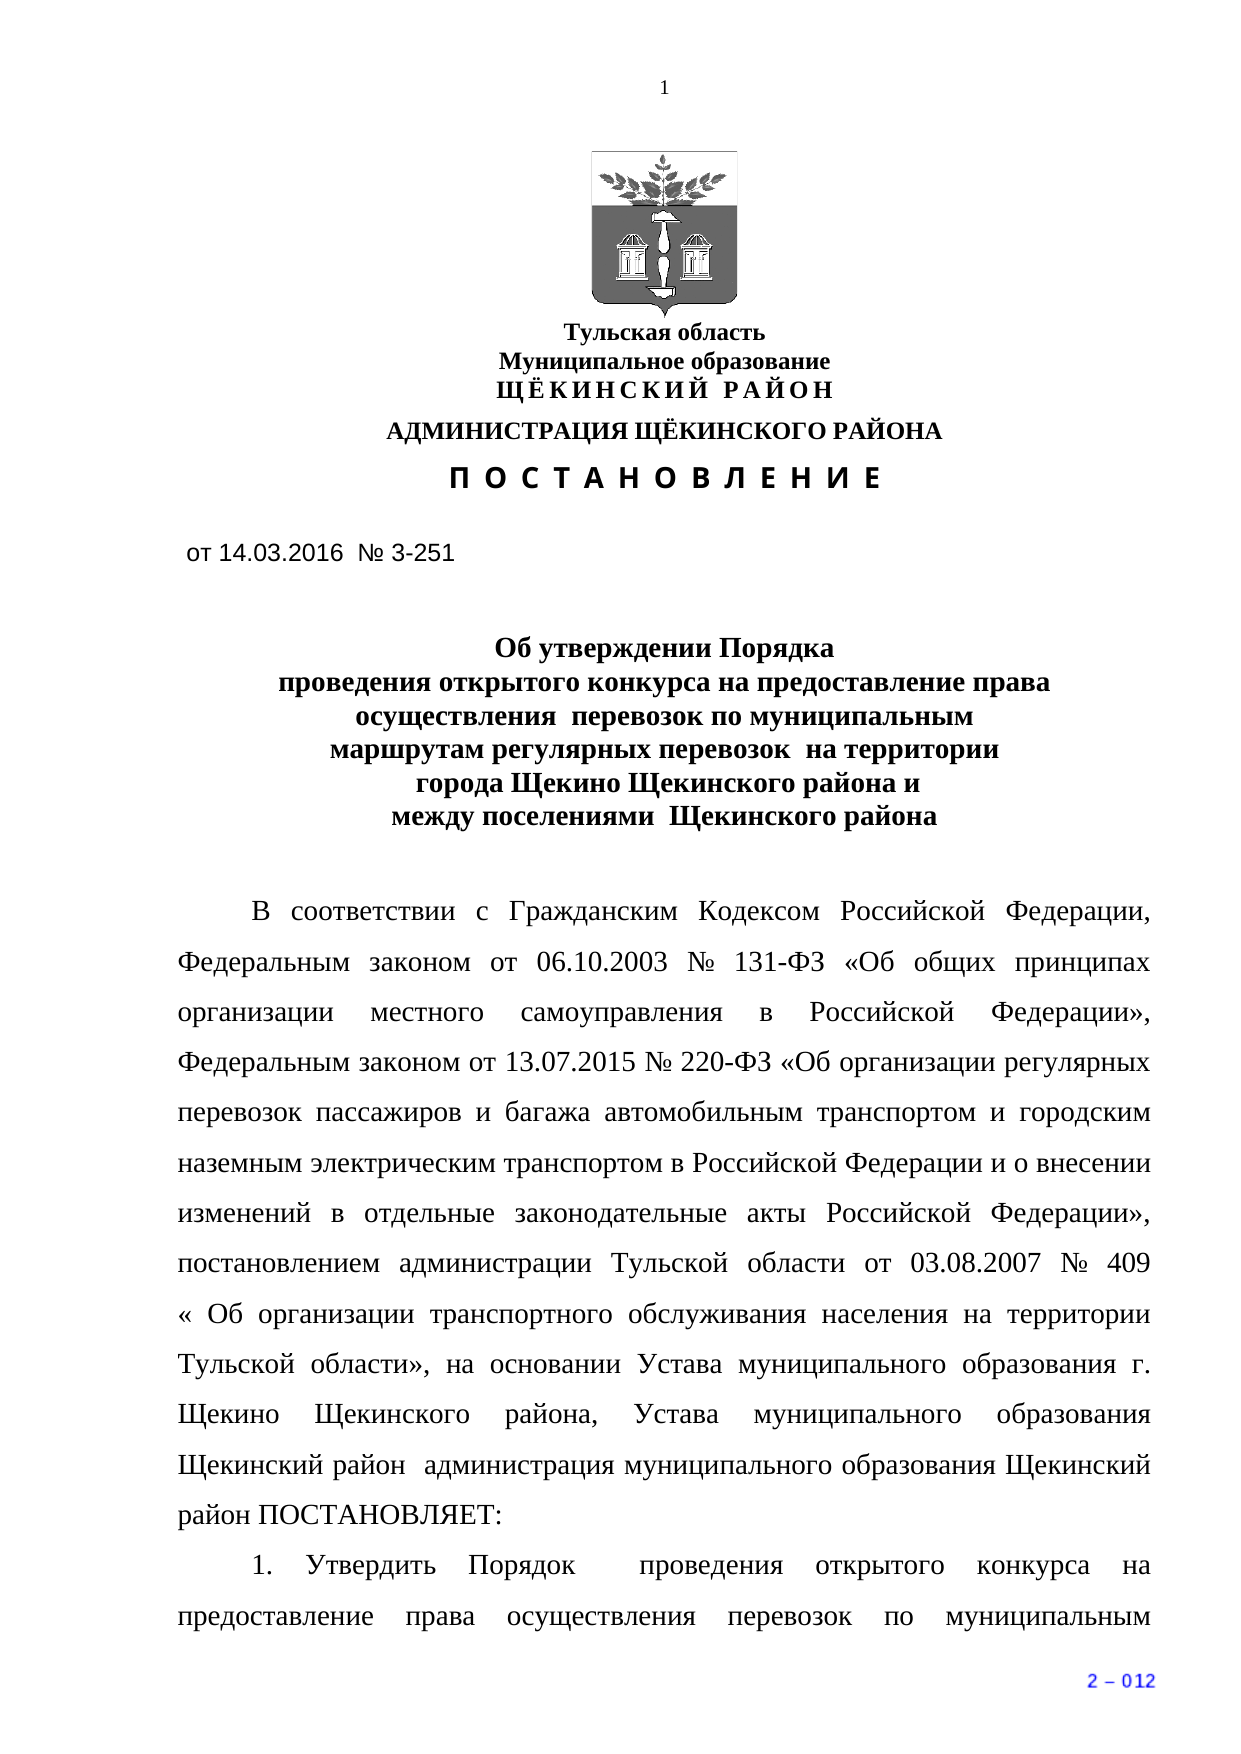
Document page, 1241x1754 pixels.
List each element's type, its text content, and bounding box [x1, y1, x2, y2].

text Об утверждении Порядка [177, 631, 1152, 664]
text маршрутам регулярных перевозок на территории [177, 731, 1152, 765]
text между поселениями Щекинского района [177, 798, 1152, 832]
text проведения открытого конкурса на предоставление права [177, 664, 1152, 698]
text Тульская область [177, 317, 1152, 346]
text Муниципальное образование [177, 346, 1152, 375]
text осуществления перевозок по муниципальным [177, 698, 1152, 731]
text города Щекино Щекинского района и [177, 765, 1152, 798]
text ЩЁКИНСКИЙ РАЙОН [177, 375, 1152, 404]
text В соответствии с Гражданским Кодексом Российской Федерации, Федеральным законом от 06.10.2003 № 131-ФЗ «Об общих принципах организации местного самоуправления в Российской Федерации», Федеральным законом от 13.07.2015 № 220-ФЗ «Об организации регулярных перевозок пассажиров и багажа автомобильным транспортом и городским наземным электрическим транспортом в Российской Федерации и о внесении изменений в отдельные законодательные акты Российской Федерации», постановлением администрации Тульской области от 03.08.2007 № 409 « Об организации транспортного обслуживания населения на территории Тульской области», на основании Устава муниципального образования г. Щекино Щекинского района, Устава муниципального образования Щекинский район администрация муниципального образования Щекинский район ПОСТАНОВЛЯЕТ: [177, 893, 1152, 1531]
text П О С Т А Н О В Л Е Н И Е [177, 457, 1152, 497]
text АДМИНИСТРАЦИЯ ЩЁКИНСКОГО РАЙОНА [177, 416, 1152, 445]
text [177, 1547, 1152, 1631]
